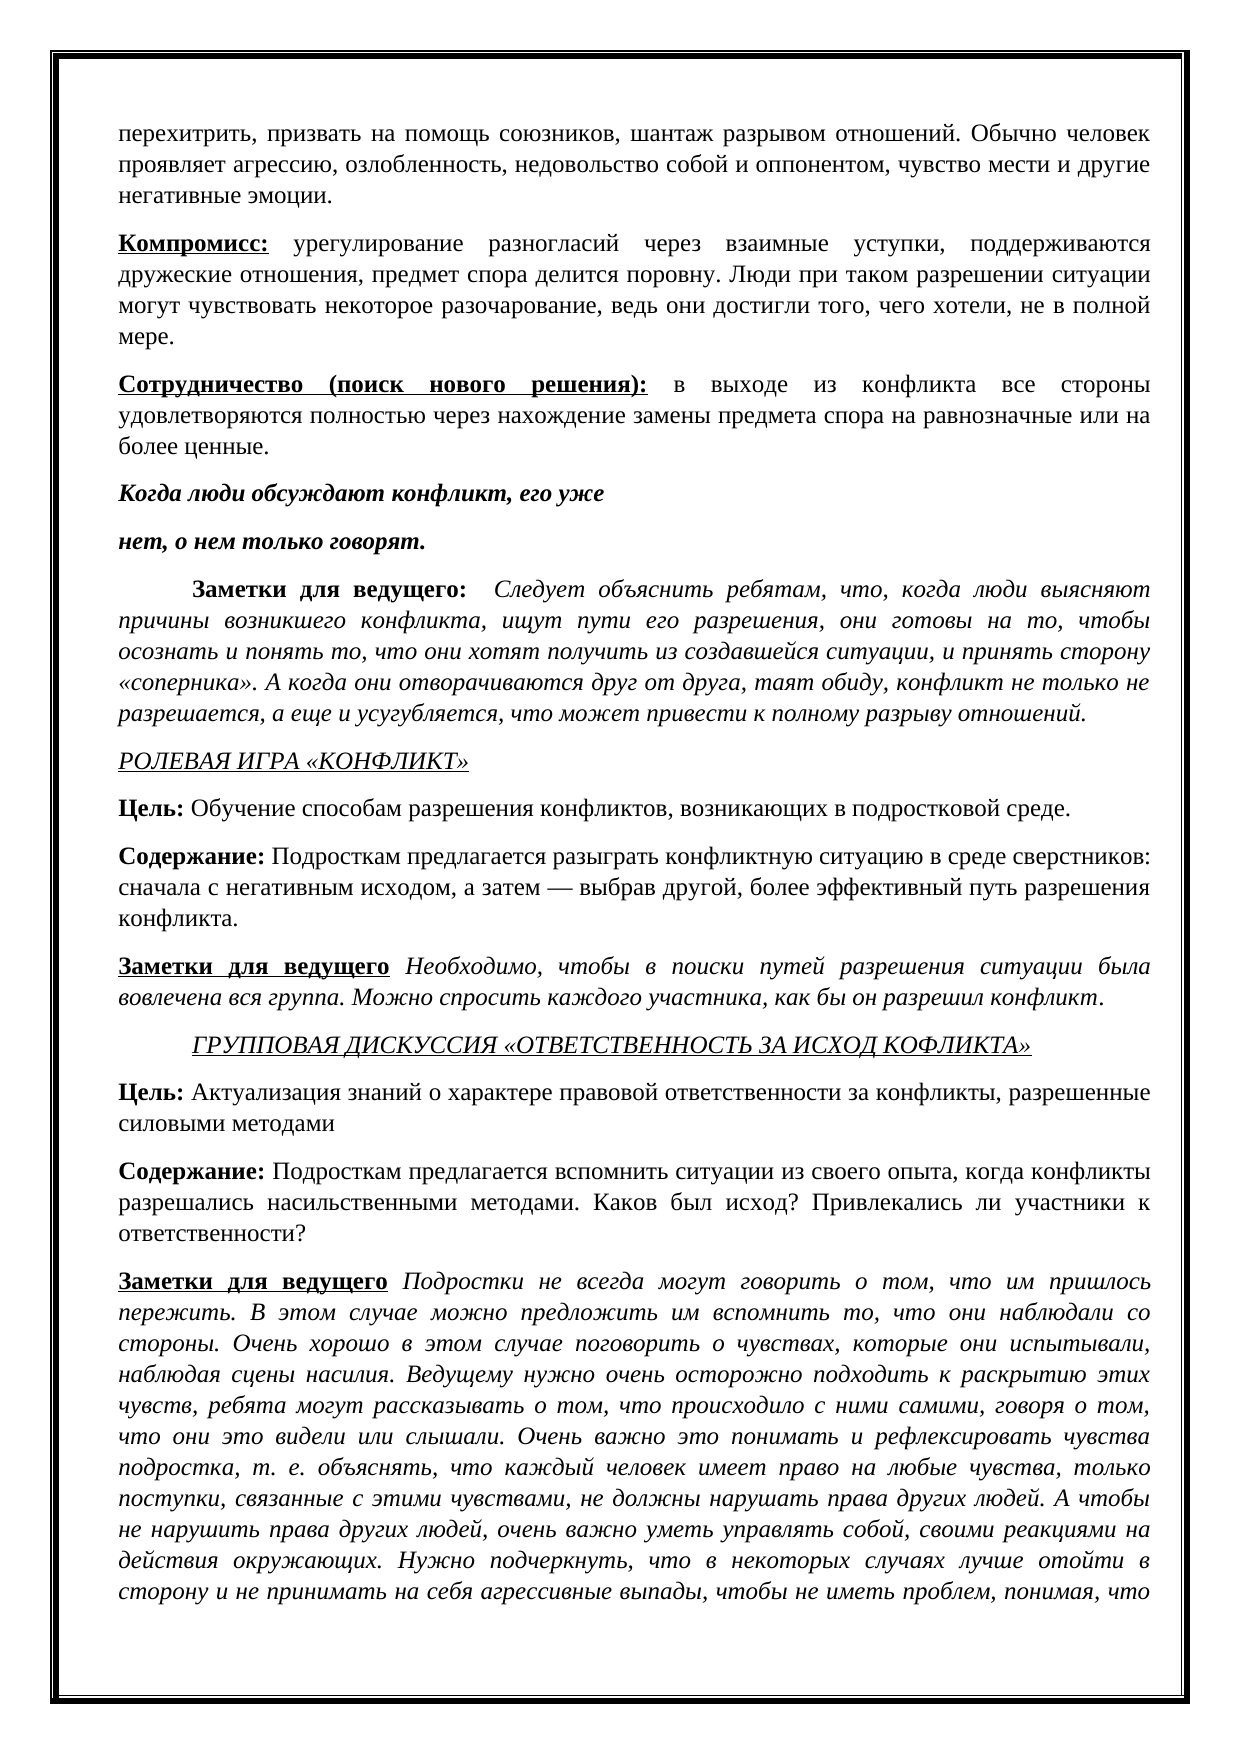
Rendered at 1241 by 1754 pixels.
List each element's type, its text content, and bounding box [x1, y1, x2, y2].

text Заметки для ведущего: Следует объяснить ребятам, что, когда люди выясняют причины возникшего конфликта, ищут пути его разрешения, они готовы на то, чтобы осознать и понять то, что они хотят получить из создавшейся ситуации, и принять сторону «соперника». А когда они отворачиваются друг от друга, таят обиду, конфликт не только не разрешается, а еще и усугубляется, что может привести к полному разрыву отношений. [118, 574, 1152, 727]
text Цель: Актуализация знаний о характере правовой ответственности за конфликты, разрешенные силовыми методами [118, 1077, 1152, 1137]
text Заметки для ведущего Необходимо, чтобы в поиски путей разрешения ситуации была вовлечена вся группа. Можно спросить каждого участника, как бы он разрешил конфликт. [118, 951, 1152, 1011]
text Когда люди обсуждают конфликт, его уже [118, 478, 1152, 507]
text Цель: Обучение способам разрешения конфликтов, возникающих в подростковой среде. [118, 793, 1152, 822]
text ГРУППОВАЯ ДИСКУССИЯ «ОТВЕТСТВЕННОСТЬ ЗА ИСХОД КОФЛИКТА» [118, 1030, 1152, 1058]
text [118, 118, 1152, 209]
text Содержание: Подросткам предлагается вспомнить ситуации из своего опыта, когда конфликты разрешались насильственными методами. Каков был исход? Привлекались ли участники к ответственности? [118, 1156, 1152, 1247]
text Сотрудничество (поиск нового решения): в выходе из конфликта все стороны удовлетворяются полностью через нахождение замены предмета спора на равнозначные или на более ценные. [118, 369, 1152, 459]
text Содержание: Подросткам предлагается разыграть конфликтную ситуацию в среде сверстников: сначала с негативным исходом, а затем — выбрав другой, более эффективный путь разрешения конфликта. [118, 841, 1152, 932]
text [118, 1266, 1152, 1605]
text Компромисс: урегулирование разногласий через взаимные уступки, поддерживаются дружеские отношения, предмет спора делится поровну. Люди при таком разрешении ситуации могут чувствовать некоторое разочарование, ведь они достигли того, чего хотели, не в полной мере. [118, 228, 1152, 350]
text нет, о нем только говорят. [118, 526, 1152, 555]
text РОЛЕВАЯ ИГРА «КОНФЛИКТ» [118, 746, 1152, 774]
